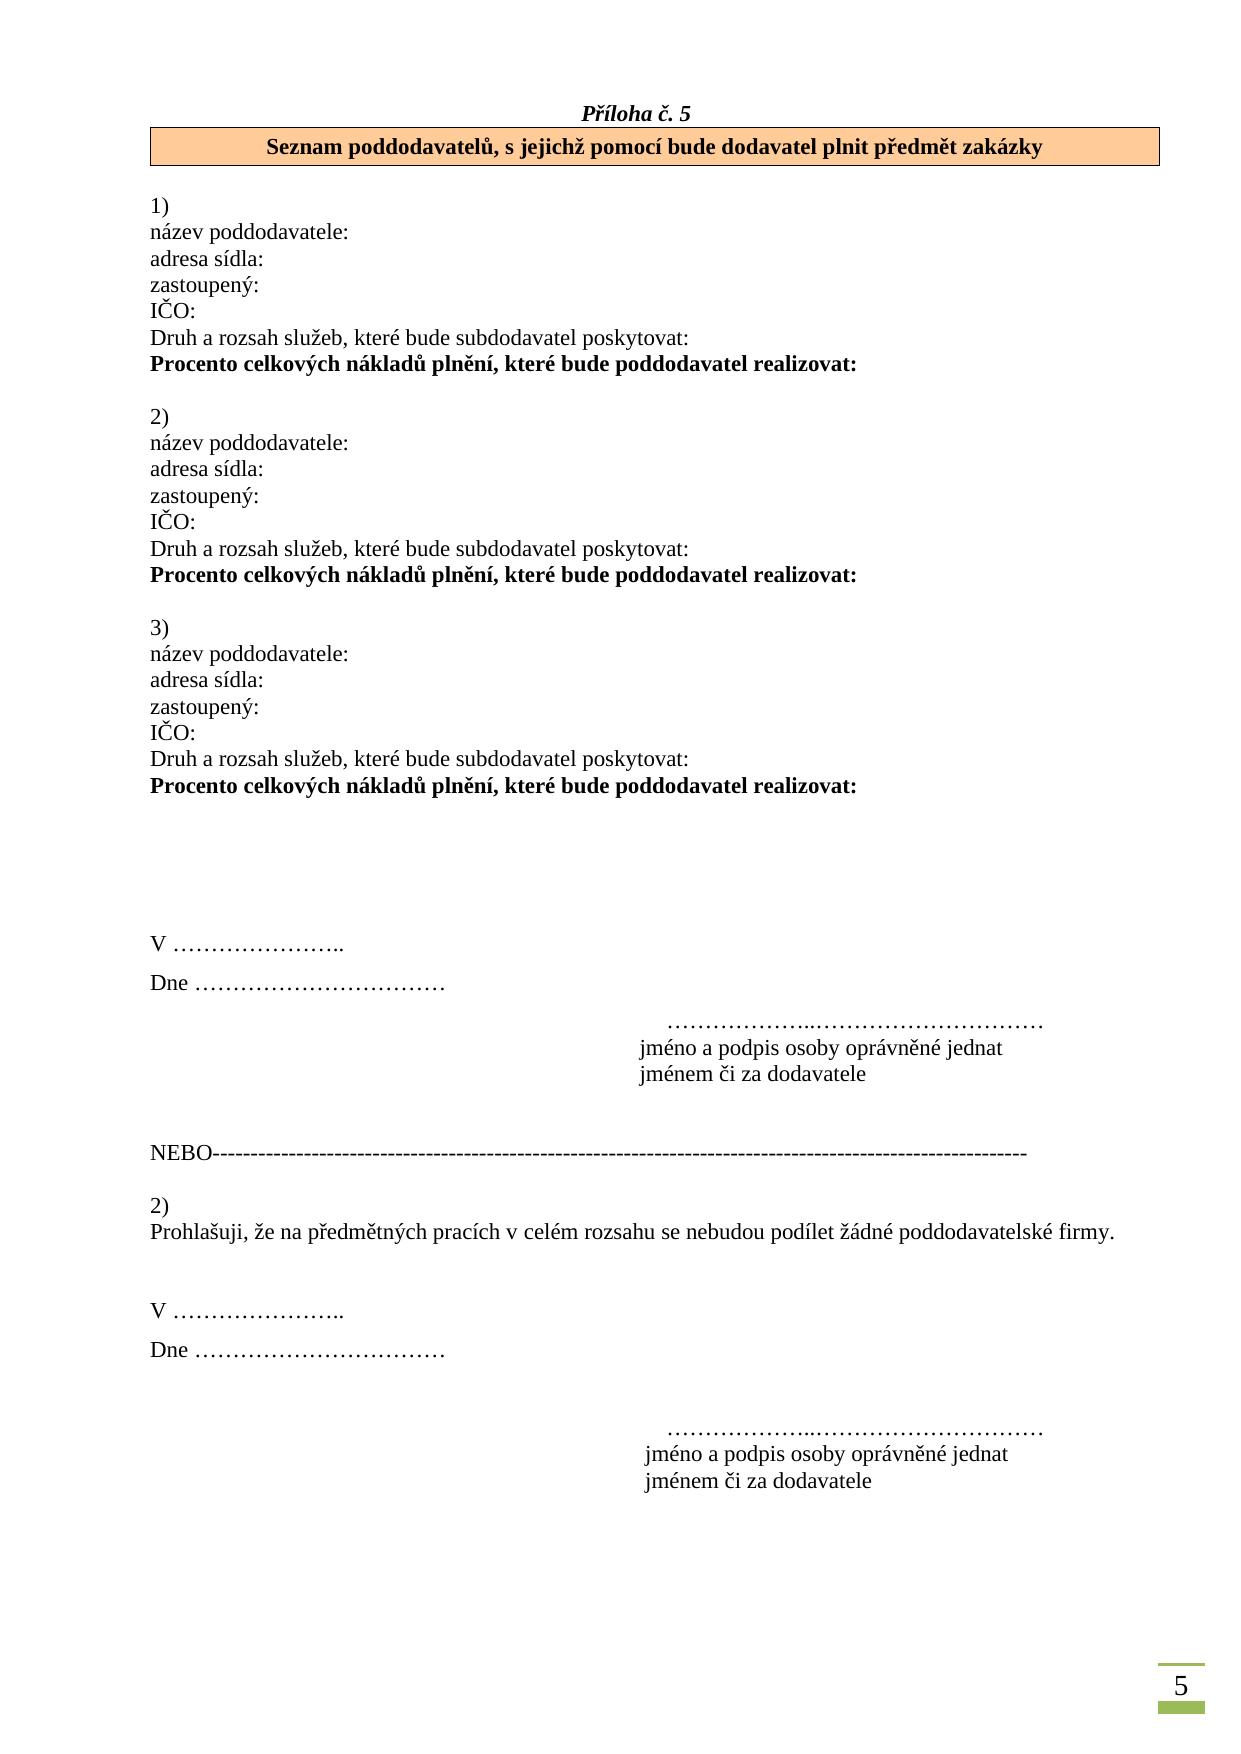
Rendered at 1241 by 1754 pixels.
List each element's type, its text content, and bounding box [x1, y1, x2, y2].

text Druh a rozsah služeb, které bude subdodavatel poskytovat: [150, 745, 1122, 772]
text Dne …………………………… [150, 969, 1122, 995]
text IČO: [150, 297, 1122, 324]
text adresa sídla: [150, 456, 1122, 482]
text Druh a rozsah služeb, které bude subdodavatel poskytovat: [150, 324, 1122, 350]
table_header Seznam poddodavatelů, s jejichž pomocí bude dodavatel plnit předmět zakázky [151, 128, 1159, 165]
text zastoupený: [150, 482, 1122, 508]
text jméno a podpis osoby oprávněné jednat [445, 1440, 1122, 1467]
text Prohlašuji, že na předmětných pracích v celém rozsahu se nebudou podílet žádné poddodavatelské firmy. [150, 1218, 1122, 1245]
text Procento celkových nákladů plnění, které bude poddodavatel realizovat: [150, 350, 1107, 376]
text název poddodavatele: [150, 640, 1122, 666]
text jméno a podpis osoby oprávněné jednat [445, 1034, 1122, 1060]
text adresa sídla: [150, 666, 1122, 693]
text zastoupený: [150, 693, 1122, 719]
text V ………………….. [150, 930, 1122, 956]
text 2) [150, 1192, 1122, 1218]
text název poddodavatele: [150, 218, 1122, 245]
text 3) [150, 614, 1122, 640]
text NEBO----------------------------------------------------------------------------------------------------------- [150, 1139, 1122, 1166]
text ………………..………………………… [592, 1008, 1122, 1034]
text Ve smlouvě, prosím, vyplňte červeně označené údaje Příloha č. 5 [150, 100, 1122, 127]
text IČO: [150, 508, 1122, 534]
text V ………………….. [150, 1297, 1122, 1324]
text název poddodavatele: [150, 429, 1122, 456]
text 1) [150, 192, 1122, 218]
text zastoupený: [150, 271, 1122, 297]
text Procento celkových nákladů plnění, které bude poddodavatel realizovat: [150, 772, 1107, 798]
text ………………..………………………… [592, 1414, 1122, 1440]
text Dne …………………………… [150, 1336, 1122, 1363]
text Druh a rozsah služeb, které bude subdodavatel poskytovat: [150, 534, 1122, 561]
text jménem či za dodavatele [445, 1467, 1122, 1493]
text Procento celkových nákladů plnění, které bude poddodavatel realizovat: [150, 561, 1107, 587]
text IČO: [150, 719, 1122, 745]
text jménem či za dodavatele [445, 1060, 1122, 1087]
text 2) [150, 403, 1122, 429]
text adresa sídla: [150, 245, 1122, 271]
